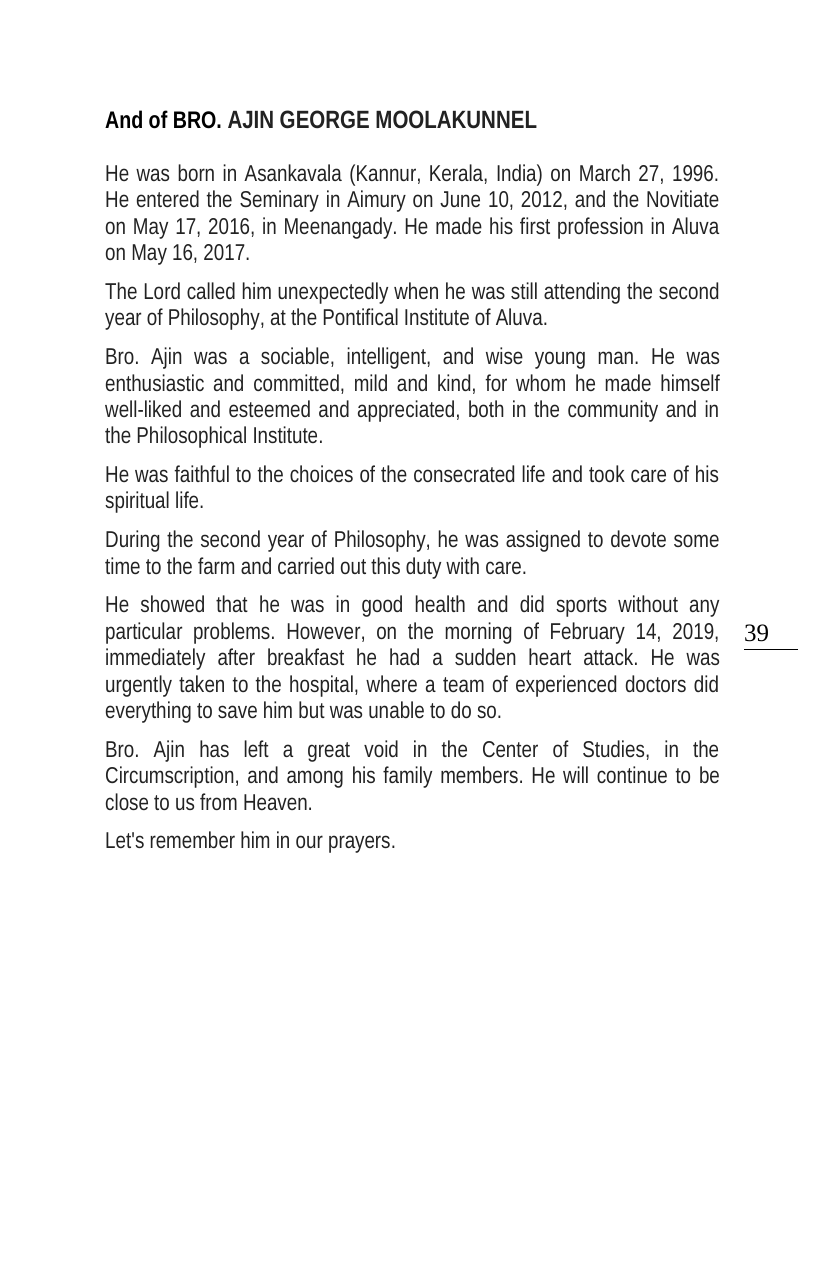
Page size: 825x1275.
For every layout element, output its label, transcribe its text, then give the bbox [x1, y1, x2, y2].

text He was faithful to the choices of the consecrated life and took care of his spiritual life. [105, 461, 720, 514]
text The Lord called him unexpectedly when he was still attending the second year of Philosophy, at the Pontifical Institute of Aluva. [105, 278, 720, 331]
text Bro. Ajin was a sociable, intelligent, and wise young man. He was enthusiastic and committed, mild and kind, for whom he made himself well-liked and esteemed and appreciated, both in the community and in the Philosophical Institute. [105, 343, 720, 448]
text During the second year of Philosophy, he was assigned to devote some time to the farm and carried out this duty with care. [105, 526, 720, 579]
text Let's remember him in our prayers. [105, 827, 720, 854]
text And of BRO. AJIN GEORGE MOOLAKUNNEL [105, 105, 715, 134]
text He was born in Asankavala (Kannur, Kerala, India) on March 27, 1996. He entered the Seminary in Aimury on June 10, 2012, and the Novitiate on May 17, 2016, in Meenangady. He made his first profession in Aluva on May 16, 2017. [105, 160, 720, 265]
text He showed that he was in good health and did sports without any particular problems. However, on the morning of February 14, 2019, immediately after breakfast he had a sudden heart attack. He was urgently taken to the hospital, where a team of experienced doctors did everything to save him but was unable to do so. [105, 591, 720, 723]
text Bro. Ajin has left a great void in the Center of Studies, in the Circumscription, and among his family members. He will continue to be close to us from Heaven. [105, 736, 720, 815]
